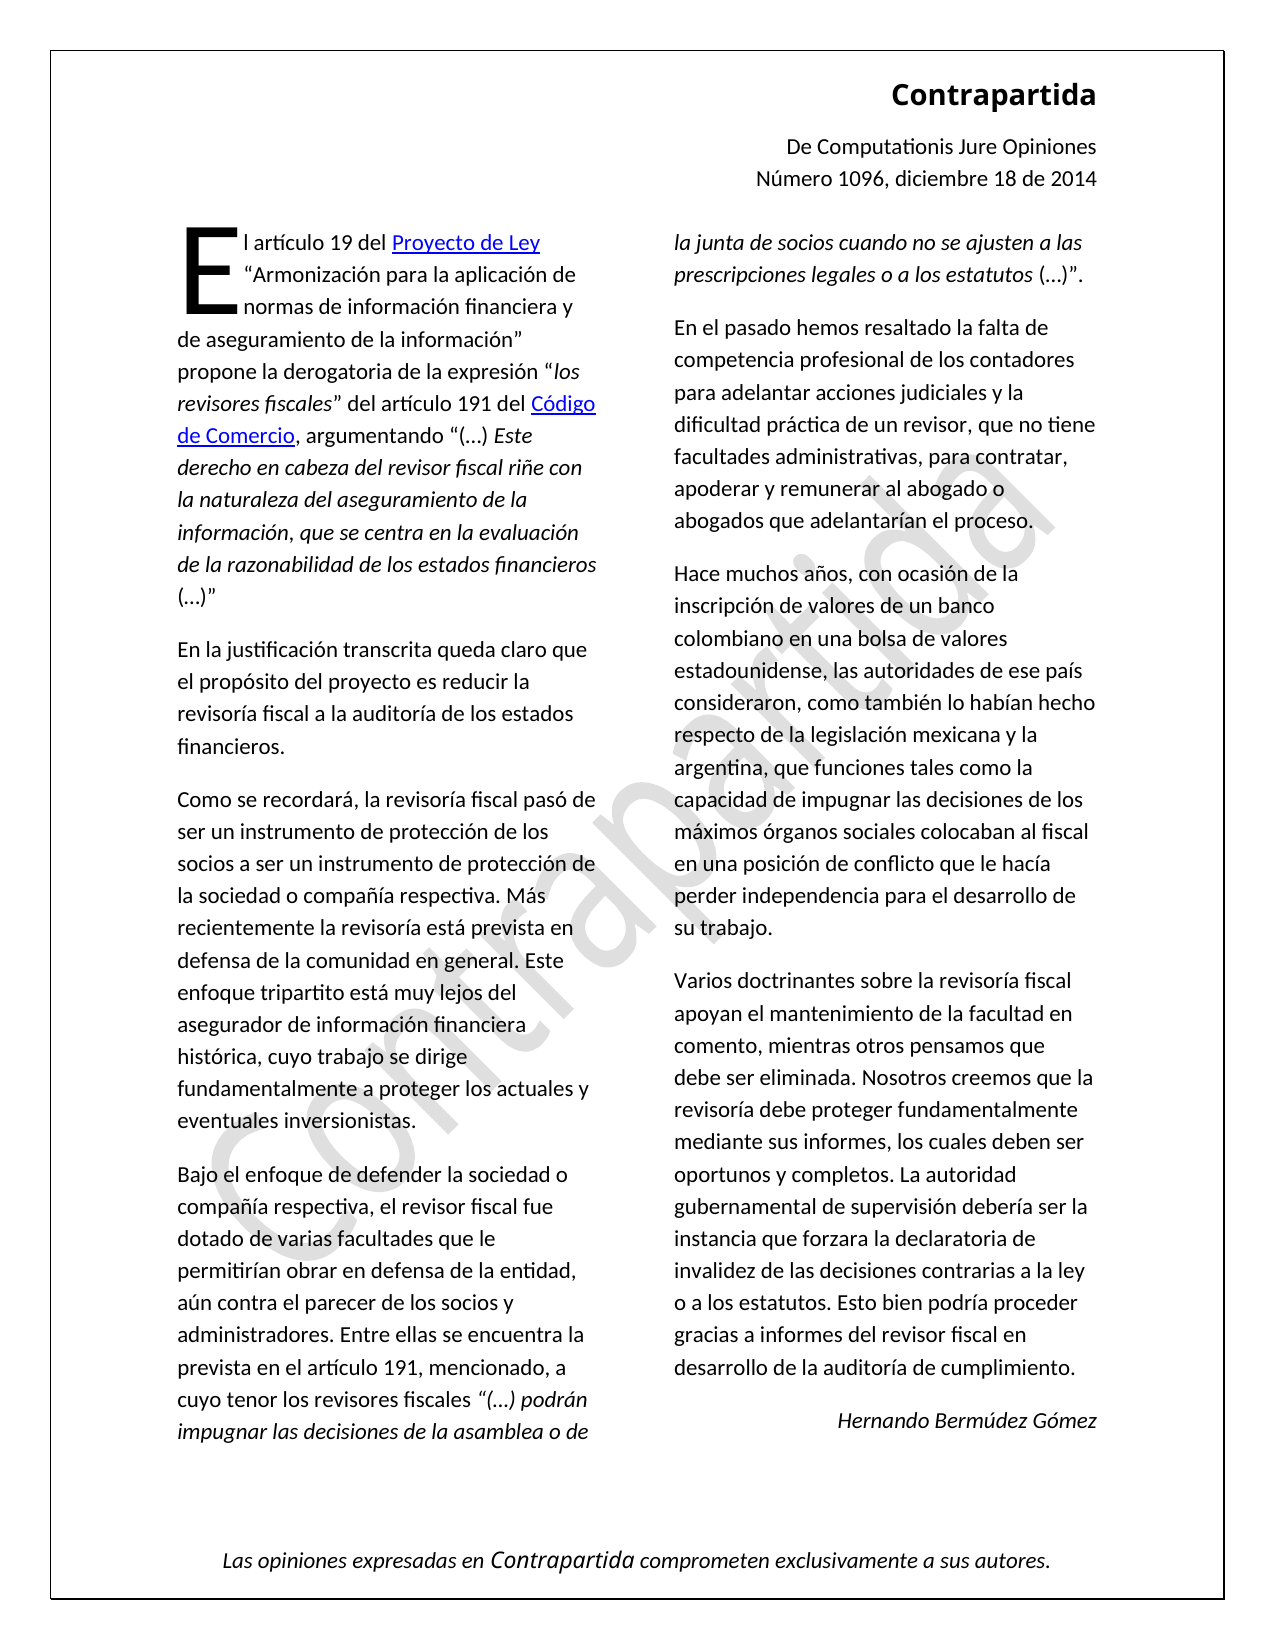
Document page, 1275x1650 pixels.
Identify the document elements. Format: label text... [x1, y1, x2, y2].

text Varios doctrinantes sobre la revisoría fiscal apoyan el mantenimiento de la facultad en comento, mientras otros pensamos que debe ser eliminada. Nosotros creemos que la revisoría debe proteger fundamentalmente mediante sus informes, los cuales deben ser oportunos y completos. La autoridad gubernamental de supervisión debería ser la instancia que forzara la declaratoria de invalidez de las decisiones contrarias a la ley o a los estatutos. Esto bien podría proceder gracias a informes del revisor fiscal en desarrollo de la auditoría de cumplimiento. [674, 967, 1097, 1381]
text En el pasado hemos resaltado la falta de competencia profesional de los contadores para adelantar acciones judiciales y la dificultad práctica de un revisor, que no tiene facultades administrativas, para contratar, apoderar y remunerar al abogado o abogados que adelantarían el proceso. [674, 313, 1097, 534]
text Hernando Bermúdez Gómez [674, 1406, 1097, 1434]
text Bajo el enfoque de defender la sociedad o compañía respectiva, el revisor fiscal fue dotado de varias facultades que le permitirían obrar en defensa de la entidad, aún contra el parecer de los socios y administradores. Entre ellas se encuentra la prevista en el artículo 191, mencionado, a cuyo tenor los revisores fiscales “(…) podrán impugnar las decisiones de la asamblea o de la junta de socios cuando no se ajusten a las prescripciones legales o a los estatutos (…)”. [177, 1160, 600, 1445]
text l artículo 19 del Proyecto de Ley “Armonización para la aplicación de normas de información financiera y de aseguramiento de la información” propone la derogatoria de la expresión “los revisores fiscales” del artículo 191 del Código de Comercio, argumentando “(…) Este derecho en cabeza del revisor fiscal riñe con la naturaleza del aseguramiento de la información, que se centra en la evaluación de la razonabilidad de los estados financieros (…)” [177, 228, 600, 610]
text Hace muchos años, con ocasión de la inscripción de valores de un banco colombiano en una bolsa de valores estadounidense, las autoridades de ese país consideraron, como también lo habían hecho respecto de la legislación mexicana y la argentina, que funciones tales como la capacidad de impugnar las decisiones de los máximos órganos sociales colocaban al fiscal en una posición de conflicto que le hacía perder independencia para el desarrollo de su trabajo. [674, 559, 1097, 942]
text En la justificación transcrita queda claro que el propósito del proyecto es reducir la revisoría fiscal a la auditoría de los estados financieros. [177, 635, 600, 760]
text Como se recordará, la revisoría fiscal pasó de ser un instrumento de protección de los socios a ser un instrumento de protección de la sociedad o compañía respectiva. Más recientemente la revisoría está prevista en defensa de la comunidad en general. Este enfoque tripartito está muy lejos del asegurador de información financiera histórica, cuyo trabajo se dirige fundamentalmente a proteger los actuales y eventuales inversionistas. [177, 785, 600, 1135]
